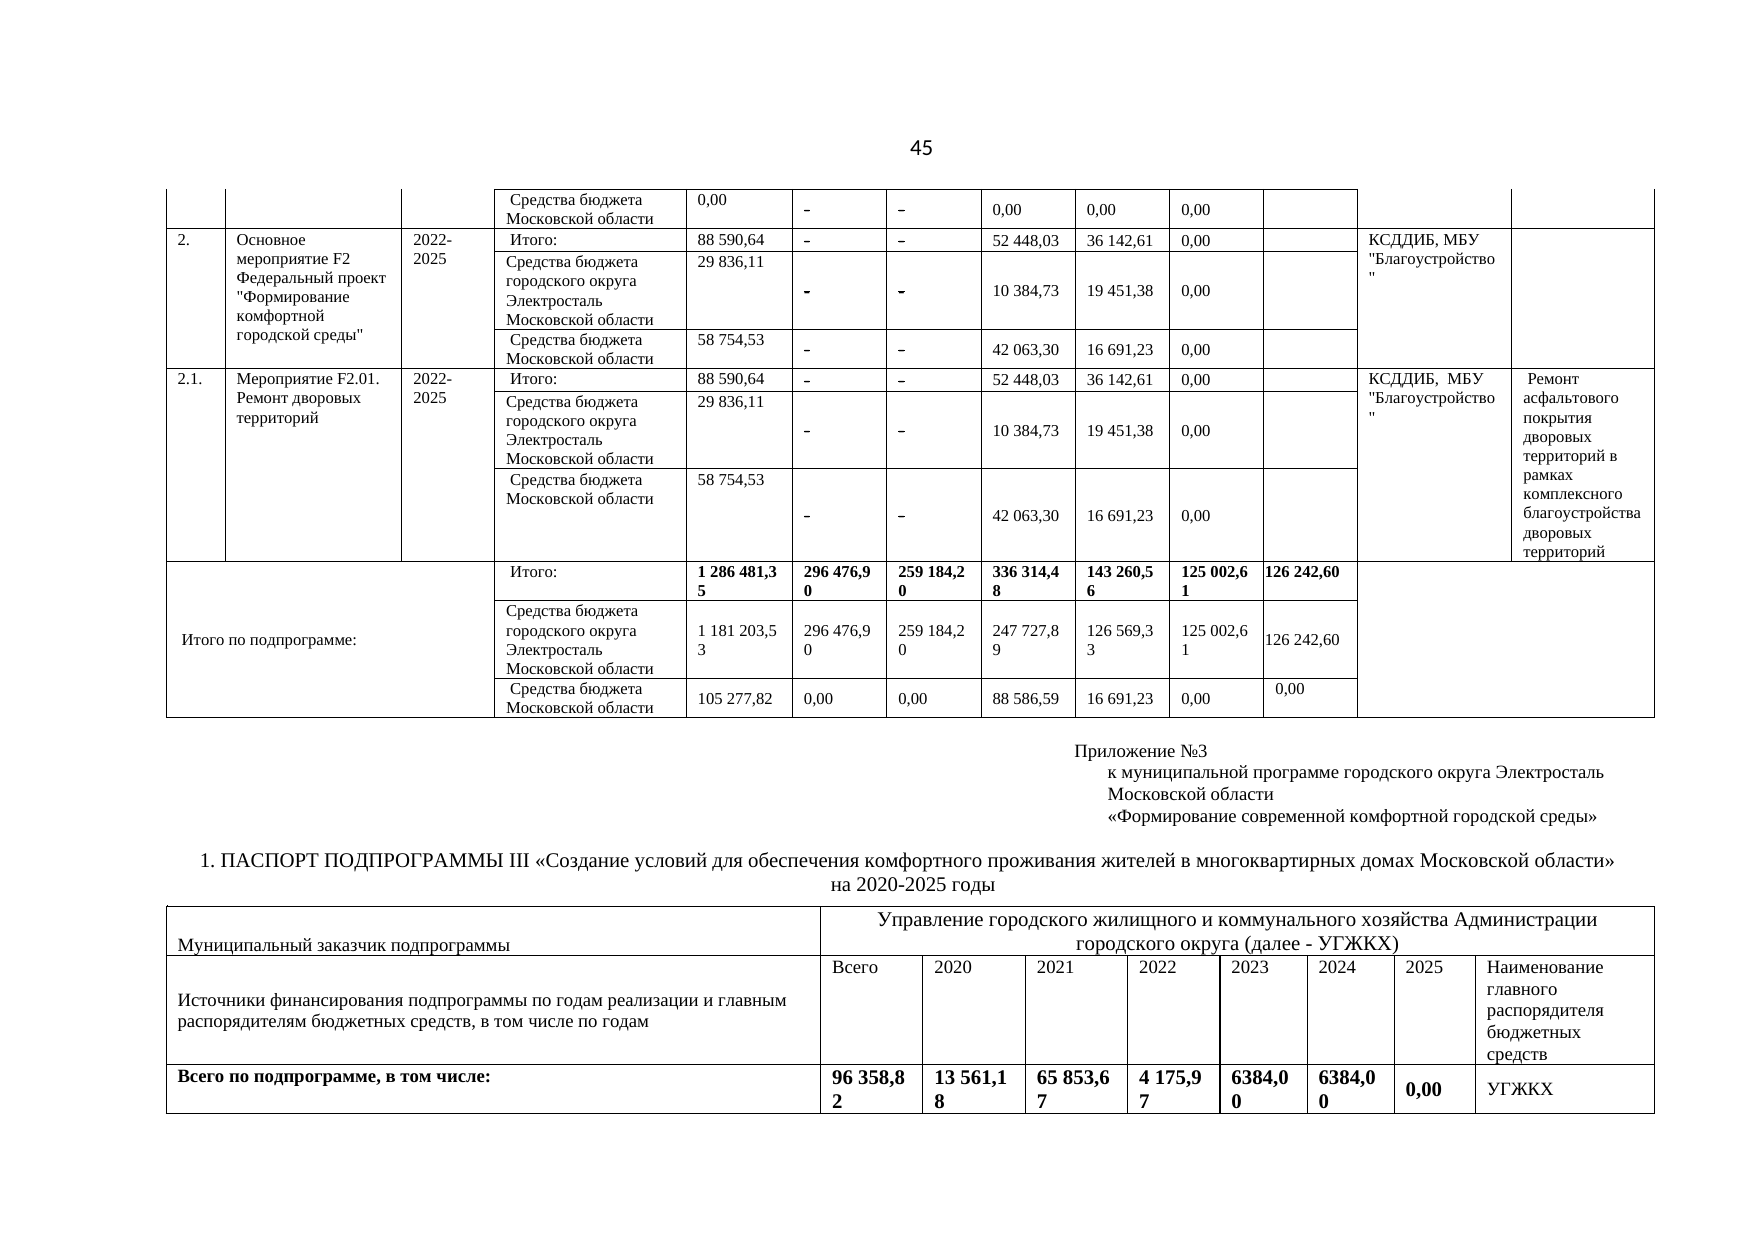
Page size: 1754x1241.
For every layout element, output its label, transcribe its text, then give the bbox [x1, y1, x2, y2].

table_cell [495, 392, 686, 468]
text «Формирование современной комфортной городской среды» [1107, 804, 1665, 826]
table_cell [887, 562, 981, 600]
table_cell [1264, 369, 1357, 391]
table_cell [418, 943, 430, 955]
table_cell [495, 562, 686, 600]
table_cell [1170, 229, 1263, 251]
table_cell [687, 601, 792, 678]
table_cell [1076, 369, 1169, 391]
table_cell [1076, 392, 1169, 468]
text Приложение №3 [177, 740, 1665, 761]
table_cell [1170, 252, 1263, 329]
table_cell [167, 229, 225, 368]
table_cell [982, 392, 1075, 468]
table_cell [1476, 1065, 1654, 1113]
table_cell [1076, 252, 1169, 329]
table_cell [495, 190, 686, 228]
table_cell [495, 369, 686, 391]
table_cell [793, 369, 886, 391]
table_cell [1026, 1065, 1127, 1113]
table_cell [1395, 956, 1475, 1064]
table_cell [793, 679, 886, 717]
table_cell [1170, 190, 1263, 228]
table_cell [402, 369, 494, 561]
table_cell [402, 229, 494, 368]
text к муниципальной программе городского округа Электросталь Московской области [1107, 761, 1665, 804]
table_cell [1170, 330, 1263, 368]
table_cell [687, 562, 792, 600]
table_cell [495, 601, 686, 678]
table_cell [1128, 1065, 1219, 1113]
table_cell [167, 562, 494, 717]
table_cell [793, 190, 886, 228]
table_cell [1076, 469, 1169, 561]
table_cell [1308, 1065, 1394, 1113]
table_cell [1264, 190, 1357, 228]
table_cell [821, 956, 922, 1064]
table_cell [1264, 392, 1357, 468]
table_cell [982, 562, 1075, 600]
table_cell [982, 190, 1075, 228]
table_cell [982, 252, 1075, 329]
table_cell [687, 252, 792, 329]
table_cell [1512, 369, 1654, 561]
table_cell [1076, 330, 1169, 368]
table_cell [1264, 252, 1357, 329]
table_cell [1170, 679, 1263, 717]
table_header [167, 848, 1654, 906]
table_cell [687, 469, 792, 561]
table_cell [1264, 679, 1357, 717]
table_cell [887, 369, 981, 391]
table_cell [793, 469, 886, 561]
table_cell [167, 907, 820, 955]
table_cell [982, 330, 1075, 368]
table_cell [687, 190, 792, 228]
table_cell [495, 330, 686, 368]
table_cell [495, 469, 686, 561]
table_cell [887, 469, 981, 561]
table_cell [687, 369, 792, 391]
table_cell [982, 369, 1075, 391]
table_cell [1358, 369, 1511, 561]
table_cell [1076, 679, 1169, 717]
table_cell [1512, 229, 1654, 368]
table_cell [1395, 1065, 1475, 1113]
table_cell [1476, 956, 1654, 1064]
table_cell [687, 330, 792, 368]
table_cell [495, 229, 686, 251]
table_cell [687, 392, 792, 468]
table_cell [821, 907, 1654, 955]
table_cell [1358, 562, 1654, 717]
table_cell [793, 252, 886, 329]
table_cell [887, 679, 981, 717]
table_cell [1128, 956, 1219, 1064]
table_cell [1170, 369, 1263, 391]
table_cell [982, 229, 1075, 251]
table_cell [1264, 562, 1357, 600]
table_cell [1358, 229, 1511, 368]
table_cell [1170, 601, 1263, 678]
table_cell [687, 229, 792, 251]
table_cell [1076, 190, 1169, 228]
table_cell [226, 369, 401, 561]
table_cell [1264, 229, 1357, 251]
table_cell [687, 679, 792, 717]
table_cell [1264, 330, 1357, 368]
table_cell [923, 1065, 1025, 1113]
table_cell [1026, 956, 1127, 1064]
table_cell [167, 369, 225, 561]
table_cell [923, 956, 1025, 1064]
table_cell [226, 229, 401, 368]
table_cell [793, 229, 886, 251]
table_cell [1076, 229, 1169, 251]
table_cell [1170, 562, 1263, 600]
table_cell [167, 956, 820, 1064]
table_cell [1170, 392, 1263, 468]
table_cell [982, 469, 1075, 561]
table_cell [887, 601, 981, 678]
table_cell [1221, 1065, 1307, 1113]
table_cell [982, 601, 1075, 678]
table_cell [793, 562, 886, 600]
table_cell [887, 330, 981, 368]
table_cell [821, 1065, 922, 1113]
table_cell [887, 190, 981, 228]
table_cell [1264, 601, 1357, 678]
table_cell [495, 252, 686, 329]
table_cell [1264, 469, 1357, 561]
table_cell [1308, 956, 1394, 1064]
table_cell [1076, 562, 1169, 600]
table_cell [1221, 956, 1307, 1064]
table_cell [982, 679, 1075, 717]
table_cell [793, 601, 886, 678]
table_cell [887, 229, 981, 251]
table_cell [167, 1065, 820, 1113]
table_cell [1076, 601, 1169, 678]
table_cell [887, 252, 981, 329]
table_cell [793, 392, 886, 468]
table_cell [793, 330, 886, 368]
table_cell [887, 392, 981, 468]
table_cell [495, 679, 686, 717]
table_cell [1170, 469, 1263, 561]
